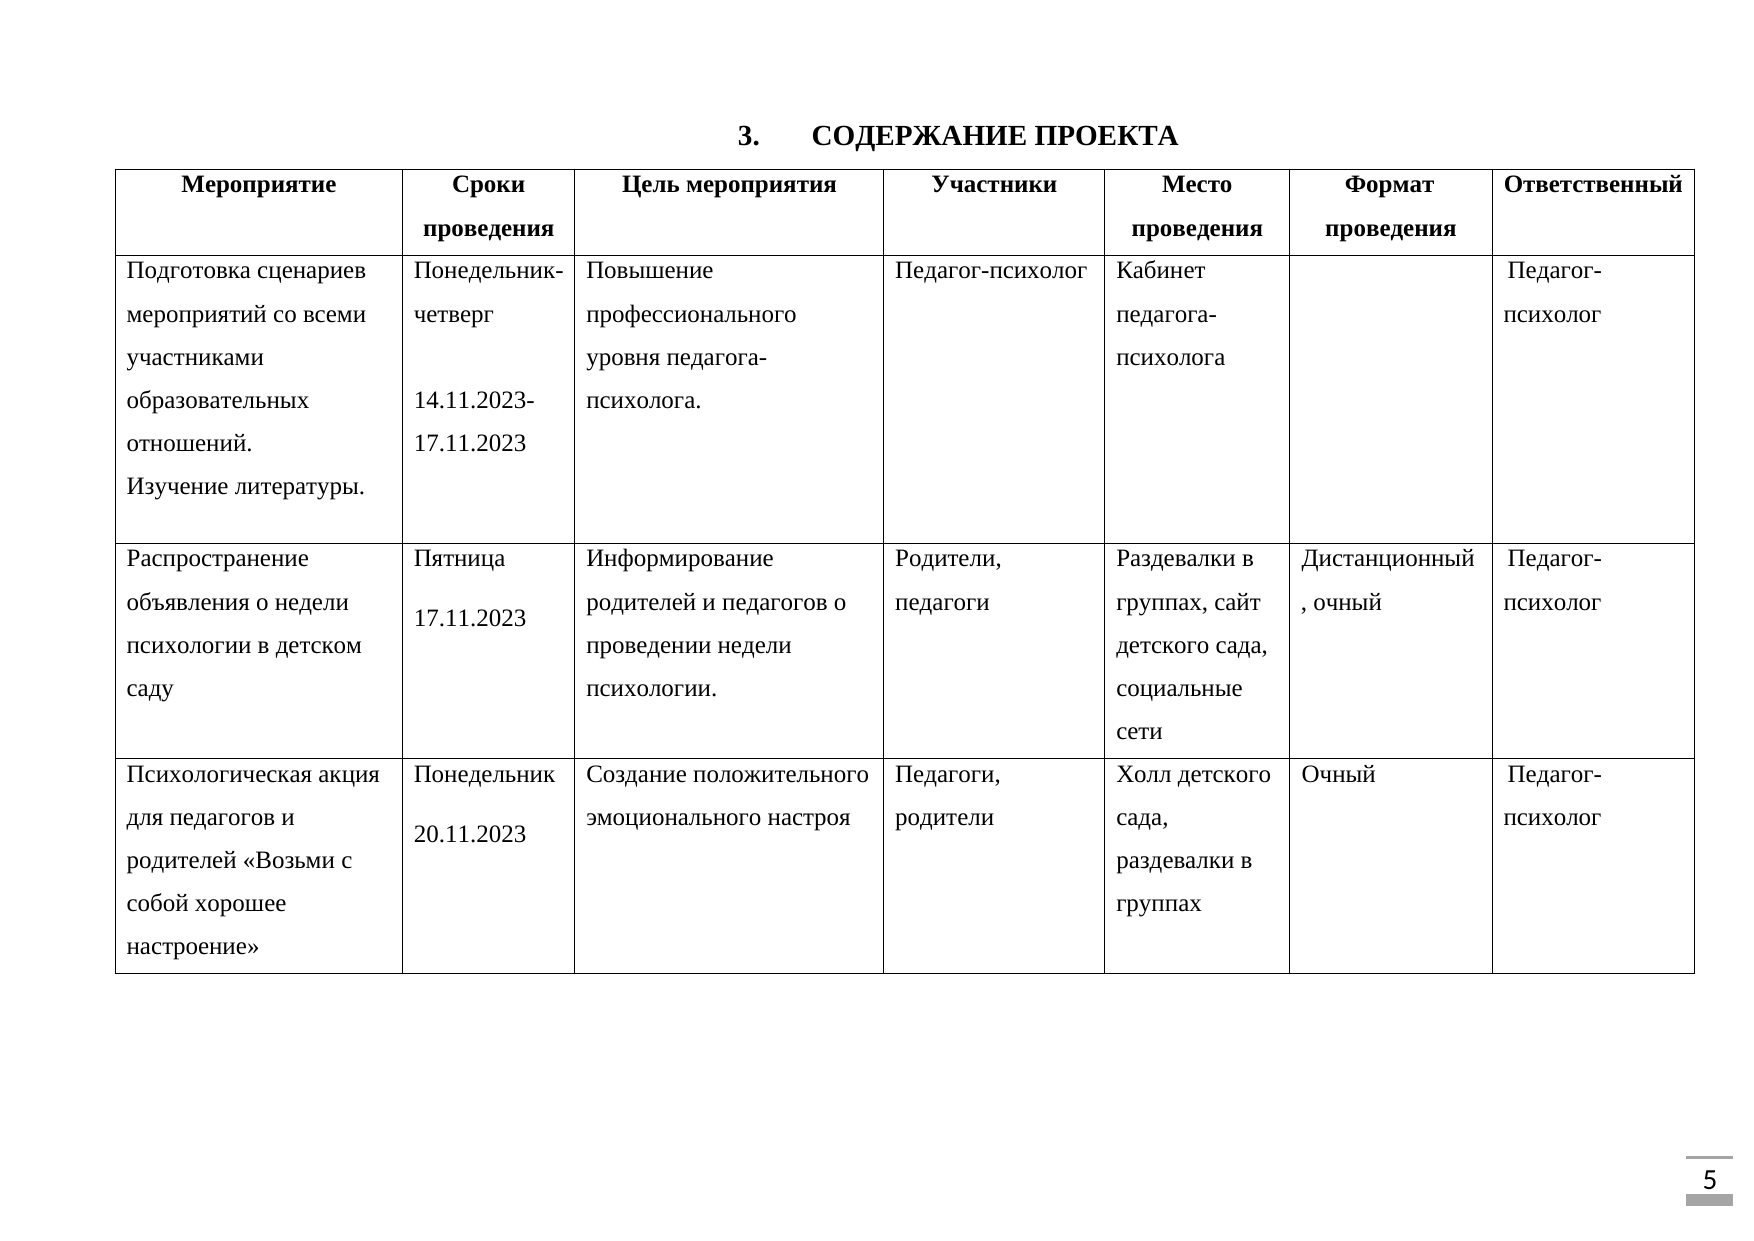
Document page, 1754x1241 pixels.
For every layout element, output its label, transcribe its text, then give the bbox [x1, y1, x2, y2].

table_header Цель мероприятия [575, 170, 883, 254]
table_cell Психологическая акция для педагогов и родителей «Возьми с собой хорошее настроение» [116, 759, 402, 973]
table_cell Педагог-психолог [1493, 256, 1694, 542]
table_cell Педагог-психолог [1493, 759, 1694, 973]
table_header Ответственный [1493, 170, 1694, 254]
table_cell Кабинет педагога-психолога [1105, 256, 1289, 542]
table_cell Педагоги, родители [884, 759, 1104, 973]
table_header Сроки проведения [403, 170, 574, 254]
table_cell Распространение объявления о недели психологии в детском саду [116, 544, 402, 758]
table_cell Родители, педагоги [884, 544, 1104, 758]
table_cell Холл детского сада, раздевалки в группах [1105, 759, 1289, 973]
table_cell Дистанционный, очный [1290, 544, 1492, 758]
table_header Участники [884, 170, 1104, 254]
table_cell Повышение профессионального уровня педагога-психолога. [575, 256, 883, 542]
table_header Мероприятие [116, 170, 402, 254]
table_cell [1290, 256, 1492, 542]
table_cell Очный [1290, 759, 1492, 973]
table_cell Понедельник-четверг 14.11.2023-17.11.2023 [403, 256, 574, 542]
table_cell Педагог-психолог [1493, 544, 1694, 758]
table_cell Пятница 17.11.2023 [403, 544, 574, 758]
table_cell Информирование родителей и педагогов о проведении недели психологии. [575, 544, 883, 758]
table_header Место проведения [1105, 170, 1289, 254]
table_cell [403, 759, 574, 973]
table_cell Подготовка сценариев мероприятий со всеми участниками образовательных отношений. Изучение литературы. [116, 256, 402, 542]
table_header Формат проведения [1290, 170, 1492, 254]
table_cell Педагог-психолог [884, 256, 1104, 542]
table_cell Раздевалки в группах, сайт детского сада, социальные сети [1105, 544, 1289, 758]
list СОДЕРЖАНИЕ ПРОЕКТА [177, 118, 1665, 152]
table_cell Создание положительного эмоционального настроя [575, 759, 883, 973]
